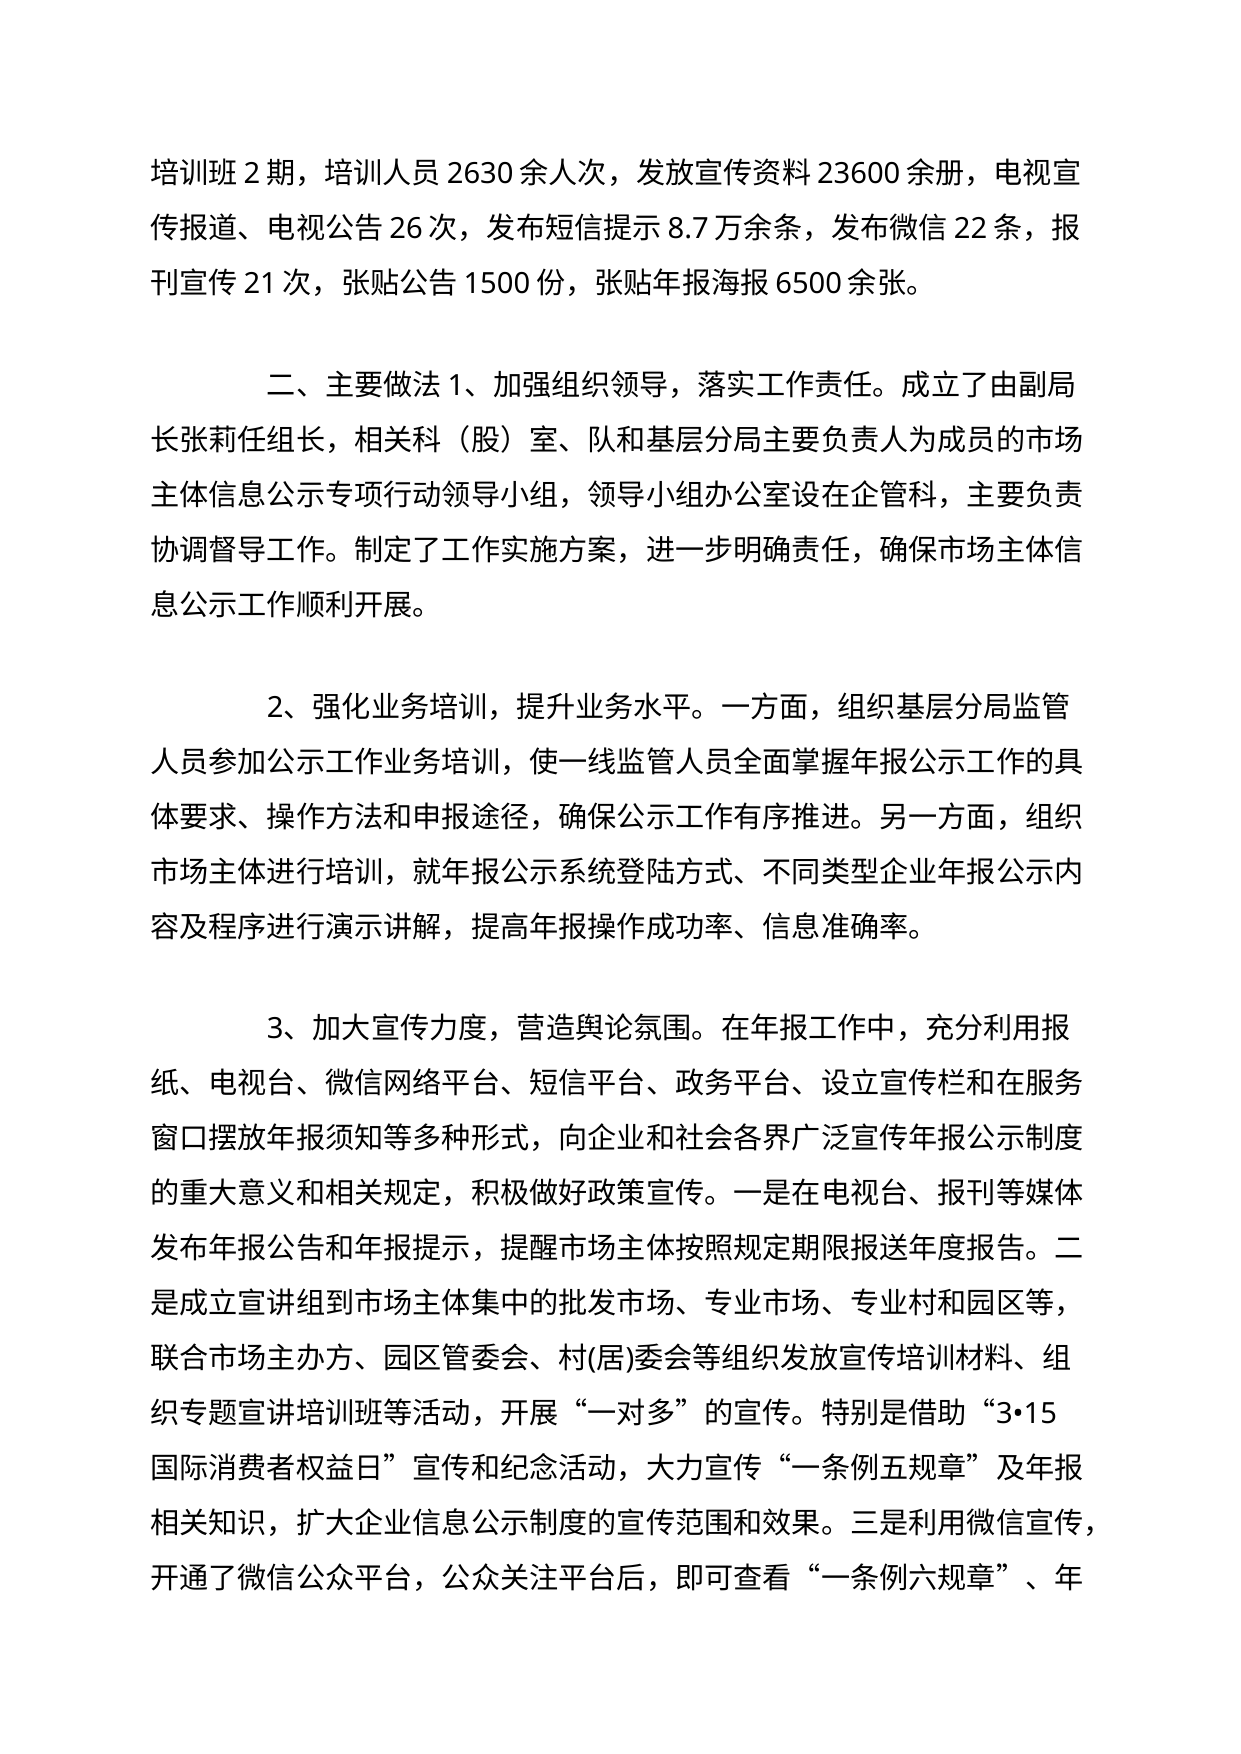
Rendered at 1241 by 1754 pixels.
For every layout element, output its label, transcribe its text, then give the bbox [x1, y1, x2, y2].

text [150, 1005, 1090, 1596]
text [150, 150, 1090, 302]
text 二、主要做法1、加强组织领导，落实工作责任。成立了由副局长张莉任组长，相关科（股）室、队和基层分局主要负责人为成员的市场主体信息公示专项行动领导小组，领导小组办公室设在企管科，主要负责协调督导工作。制定了工作实施方案，进一步明确责任，确保市场主体信息公示工作顺利开展。 [150, 362, 1090, 624]
text 2、强化业务培训，提升业务水平。一方面，组织基层分局监管人员参加公示工作业务培训，使一线监管人员全面掌握年报公示工作的具体要求、操作方法和申报途径，确保公示工作有序推进。另一方面，组织市场主体进行培训，就年报公示系统登陆方式、不同类型企业年报公示内容及程序进行演示讲解，提高年报操作成功率、信息准确率。 [150, 683, 1090, 945]
